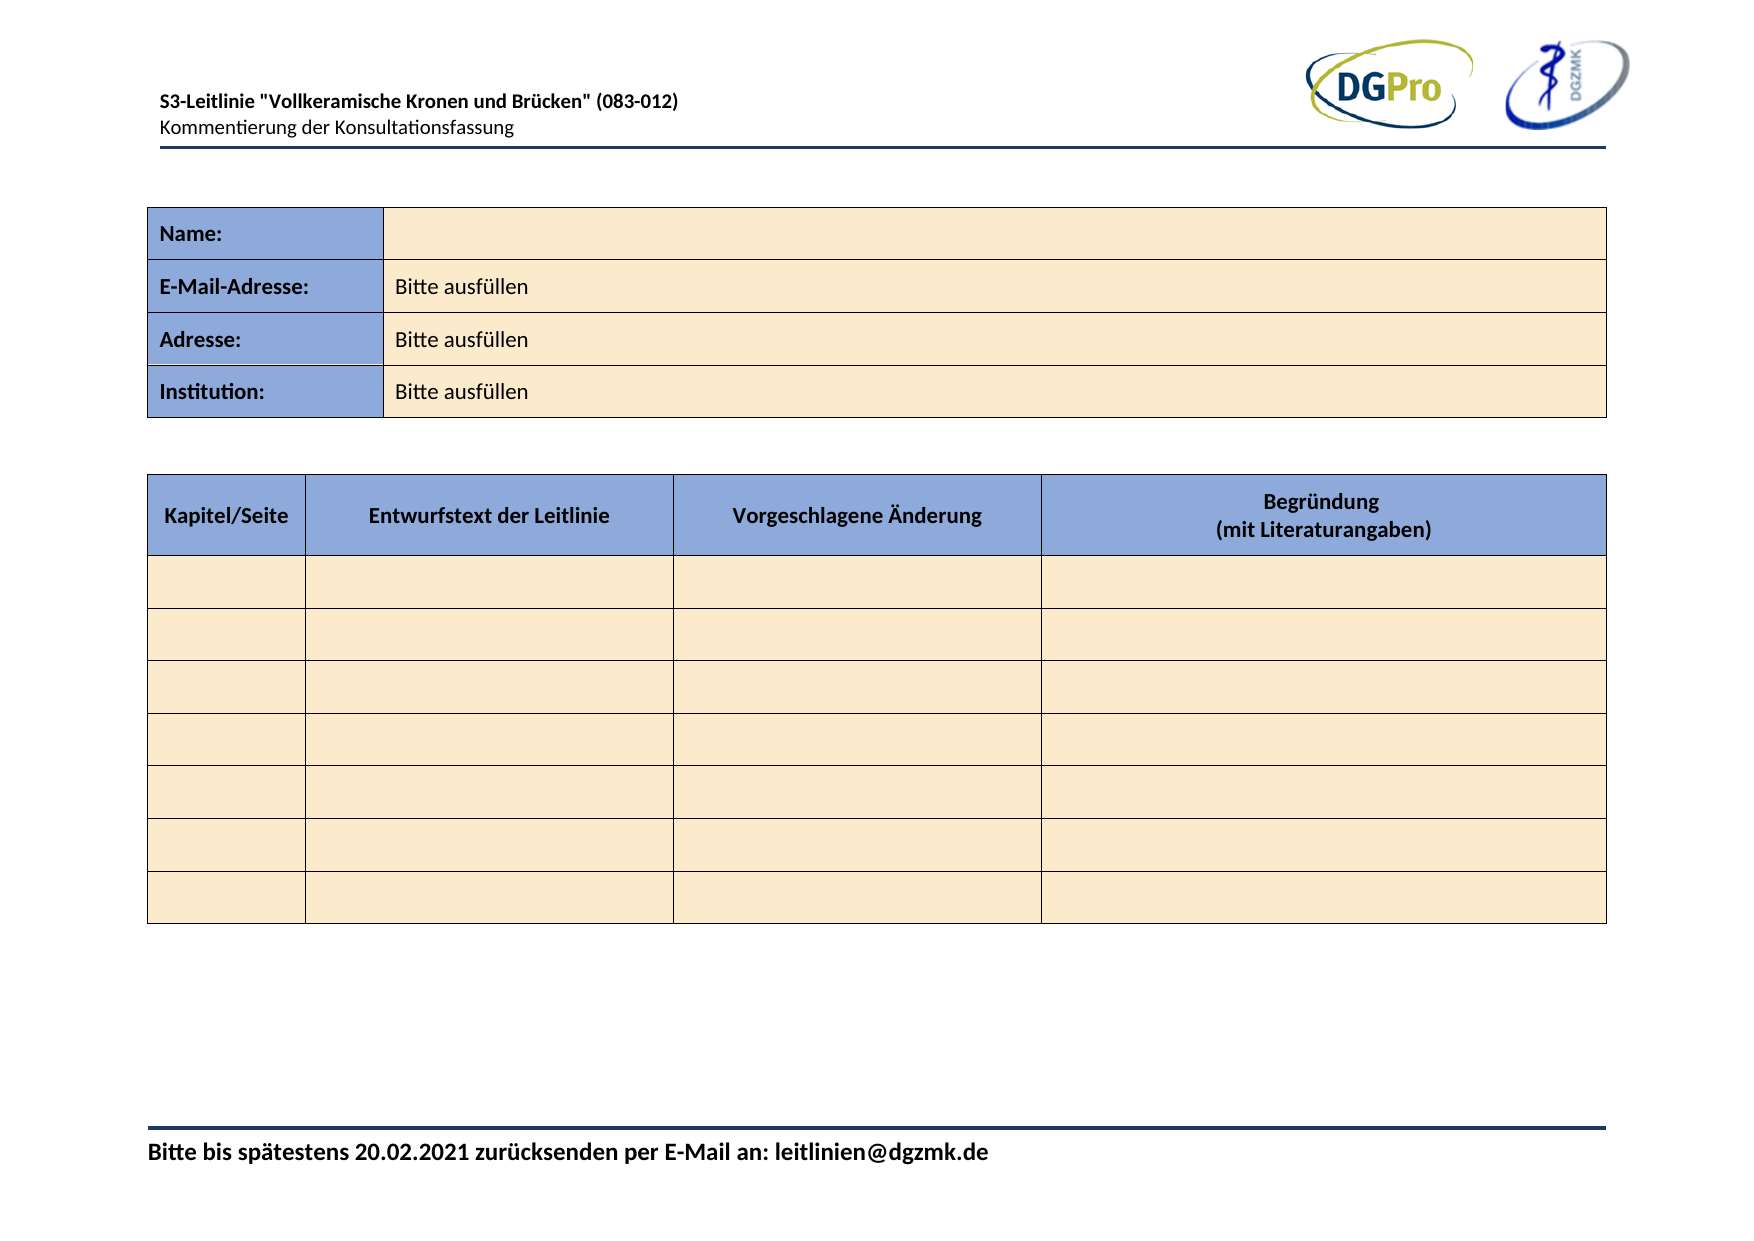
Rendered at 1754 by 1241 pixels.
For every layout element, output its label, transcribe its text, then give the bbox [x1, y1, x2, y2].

table_cell [674, 661, 1041, 713]
table_cell [1042, 872, 1606, 923]
table_cell Bitte ausfüllen [384, 313, 1606, 364]
table_cell [674, 766, 1041, 818]
table_cell Adresse: [148, 313, 383, 364]
table_cell [674, 556, 1041, 607]
table_header [384, 208, 1606, 259]
table_cell [306, 872, 673, 923]
picture [1305, 39, 1474, 129]
table_cell [306, 819, 673, 871]
table_cell [674, 609, 1041, 660]
picture [1505, 40, 1630, 130]
table_cell [306, 714, 673, 765]
table_cell [674, 819, 1041, 871]
table_cell [148, 661, 305, 713]
table_header Begründung (mit Literaturangaben) [1042, 475, 1606, 555]
table_cell Bitte ausfüllen [384, 366, 1606, 417]
table_cell [674, 872, 1041, 923]
table_cell [148, 609, 305, 660]
table_cell [148, 872, 305, 923]
table_cell [1042, 661, 1606, 713]
table_cell [148, 556, 305, 607]
table_header Kapitel/Seite [148, 475, 305, 555]
table_cell [1042, 766, 1606, 818]
table_cell Bitte ausfüllen [384, 260, 1606, 312]
table_header Name: [148, 208, 383, 259]
table_cell [148, 766, 305, 818]
table_header Vorgeschlagene Änderung [674, 475, 1041, 555]
table_cell [674, 714, 1041, 765]
table_cell E-Mail-Adresse: [148, 260, 383, 312]
table_cell [306, 609, 673, 660]
table_cell [306, 766, 673, 818]
table_cell [148, 819, 305, 871]
table_header Entwurfstext der Leitlinie [306, 475, 673, 555]
table_cell [1042, 556, 1606, 607]
table_cell [306, 556, 673, 607]
table_cell [1042, 609, 1606, 660]
table_cell [1042, 819, 1606, 871]
table_cell [148, 714, 305, 765]
table_cell [306, 661, 673, 713]
table_cell Institution: [148, 366, 383, 417]
table_cell [1042, 714, 1606, 765]
